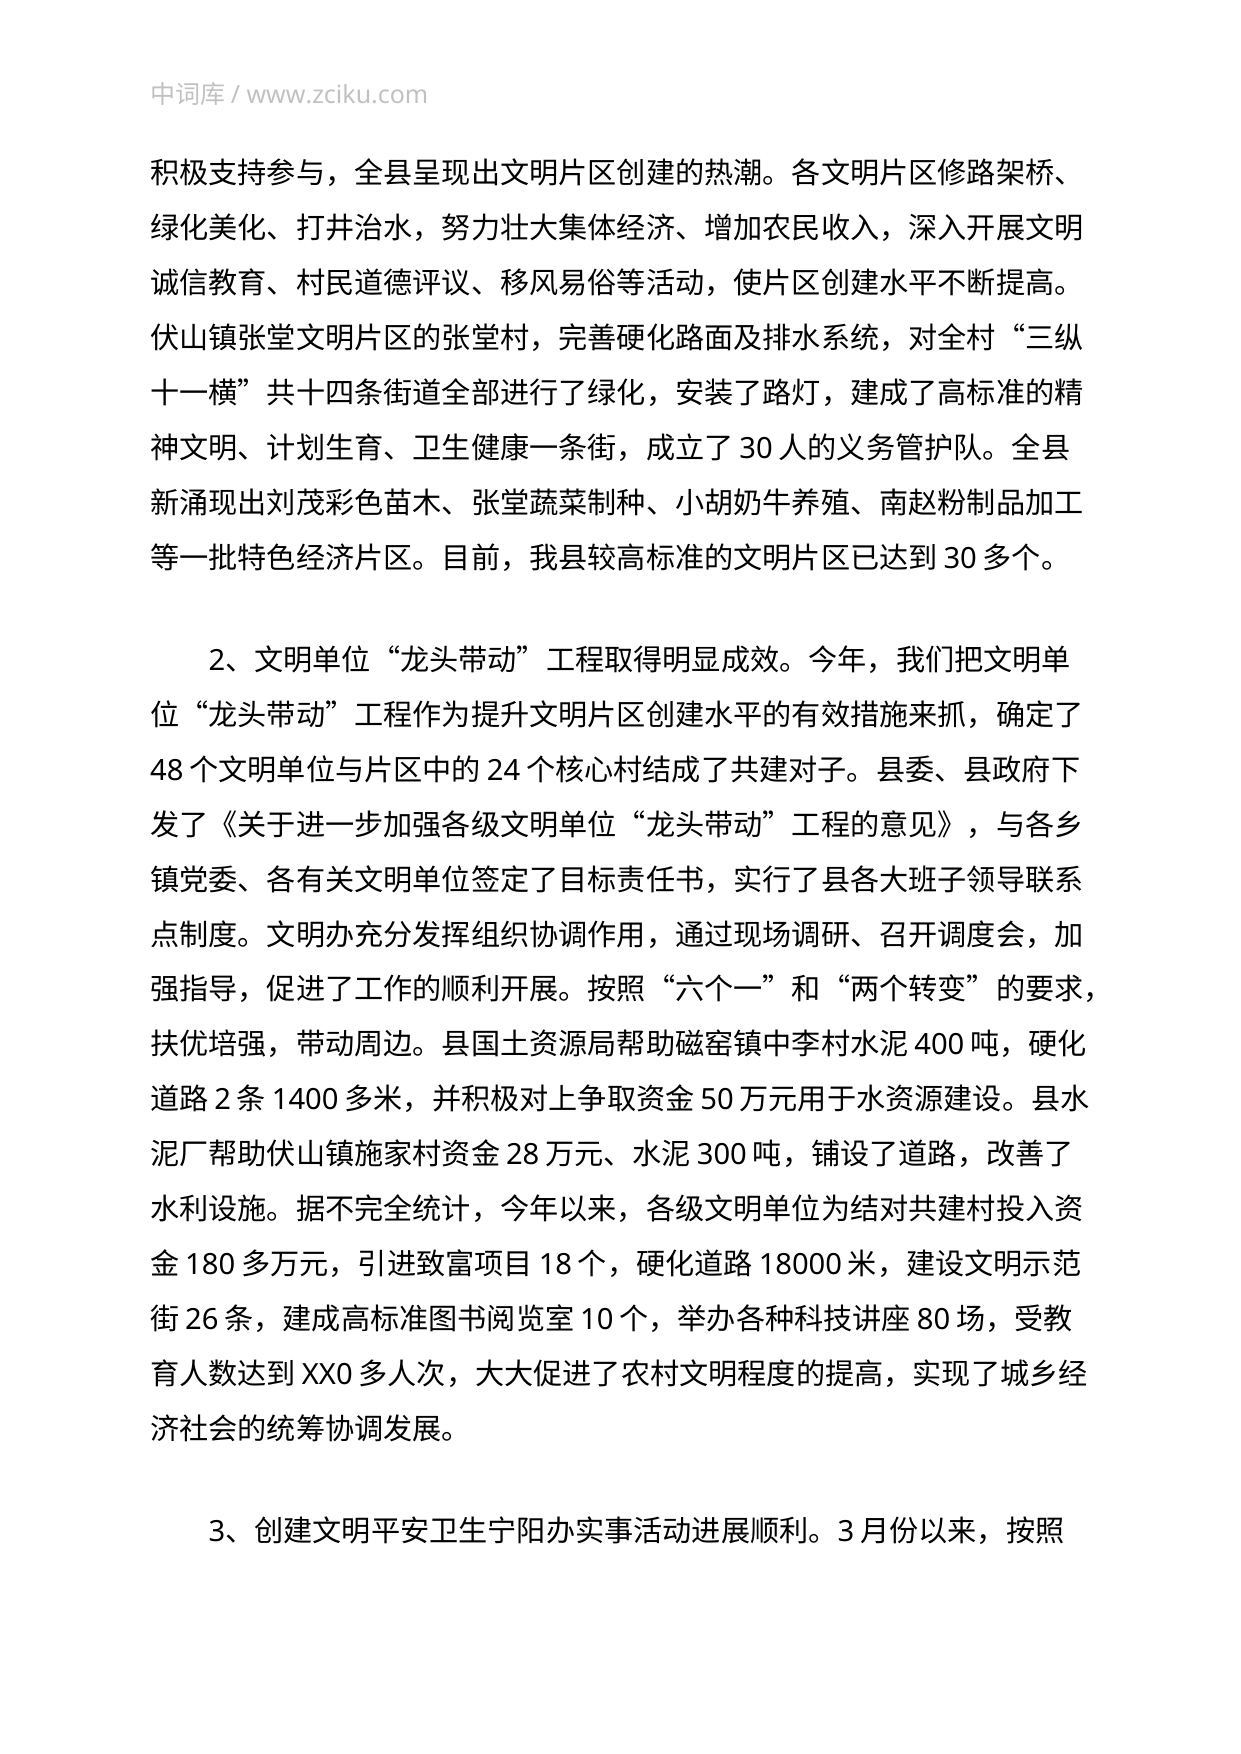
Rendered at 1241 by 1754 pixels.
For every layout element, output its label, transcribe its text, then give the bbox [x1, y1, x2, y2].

text 2、文明单位“龙头带动”工程取得明显成效。今年，我们把文明单位“龙头带动”工程作为提升文明片区创建水平的有效措施来抓，确定了48个文明单位与片区中的24个核心村结成了共建对子。县委、县政府下发了《关于进一步加强各级文明单位“龙头带动”工程的意见》，与各乡镇党委、各有关文明单位签定了目标责任书，实行了县各大班子领导联系点制度。文明办充分发挥组织协调作用，通过现场调研、召开调度会，加强指导，促进了工作的顺利开展。按照“六个一”和“两个转变”的要求，扶优培强，带动周边。县国土资源局帮助磁窑镇中李村水泥400吨，硬化道路2条1400多米，并积极对上争取资金50万元用于水资源建设。县水泥厂帮助伏山镇施家村资金28万元、水泥300吨，铺设了道路，改善了水利设施。据不完全统计，今年以来，各级文明单位为结对共建村投入资金180多万元，引进致富项目18个，硬化道路18000米，建设文明示范街26条，建成高标准图书阅览室10个，举办各种科技讲座80场，受教育人数达到XX0多人次，大大促进了农村文明程度的提高，实现了城乡经济社会的统筹协调发展。 [150, 636, 1090, 1448]
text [150, 1507, 1090, 1550]
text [150, 150, 1090, 577]
